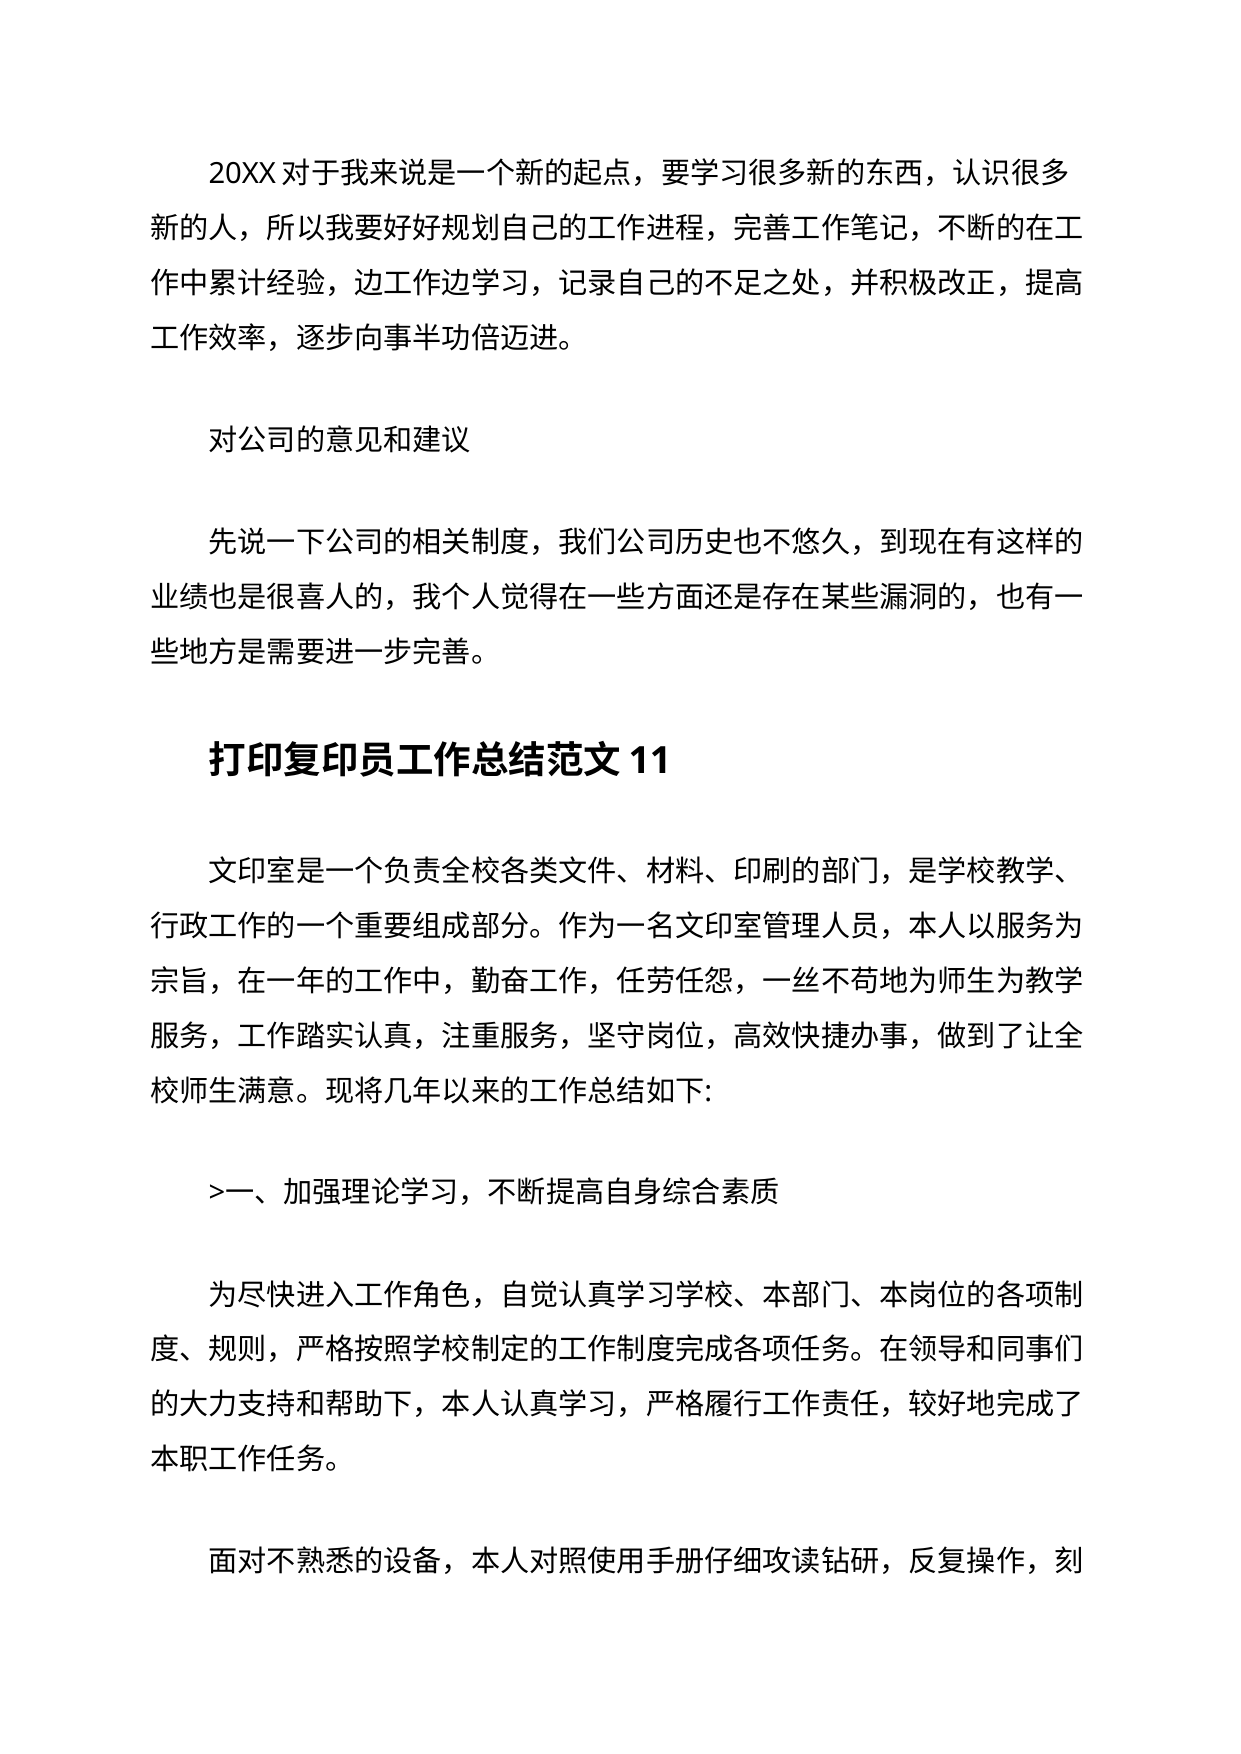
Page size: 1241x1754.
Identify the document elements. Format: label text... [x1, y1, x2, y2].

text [150, 1537, 1090, 1580]
text 打印复印员工作总结范文11 [150, 730, 1090, 784]
text 先说一下公司的相关制度，我们公司历史也不悠久，到现在有这样的业绩也是很喜人的，我个人觉得在一些方面还是存在某些漏洞的，也有一些地方是需要进一步完善。 [150, 518, 1090, 670]
text >一、加强理论学习，不断提高自身综合素质 [150, 1169, 1090, 1211]
text 为尽快进入工作角色，自觉认真学习学校、本部门、本岗位的各项制度、规则，严格按照学校制定的工作制度完成各项任务。在领导和同事们的大力支持和帮助下，本人认真学习，严格履行工作责任，较好地完成了本职工作任务。 [150, 1271, 1090, 1478]
text 文印室是一个负责全校各类文件、材料、印刷的部门，是学校教学、行政工作的一个重要组成部分。作为一名文印室管理人员，本人以服务为宗旨，在一年的工作中，勤奋工作，任劳任怨，一丝不苟地为师生为教学服务，工作踏实认真，注重服务，坚守岗位，高效快捷办事，做到了让全校师生满意。现将几年以来的工作总结如下: [150, 847, 1090, 1109]
text 对公司的意见和建议 [150, 417, 1090, 459]
text 20XX对于我来说是一个新的起点，要学习很多新的东西，认识很多新的人，所以我要好好规划自己的工作进程，完善工作笔记，不断的在工作中累计经验，边工作边学习，记录自己的不足之处，并积极改正，提高工作效率，逐步向事半功倍迈进。 [150, 150, 1090, 357]
